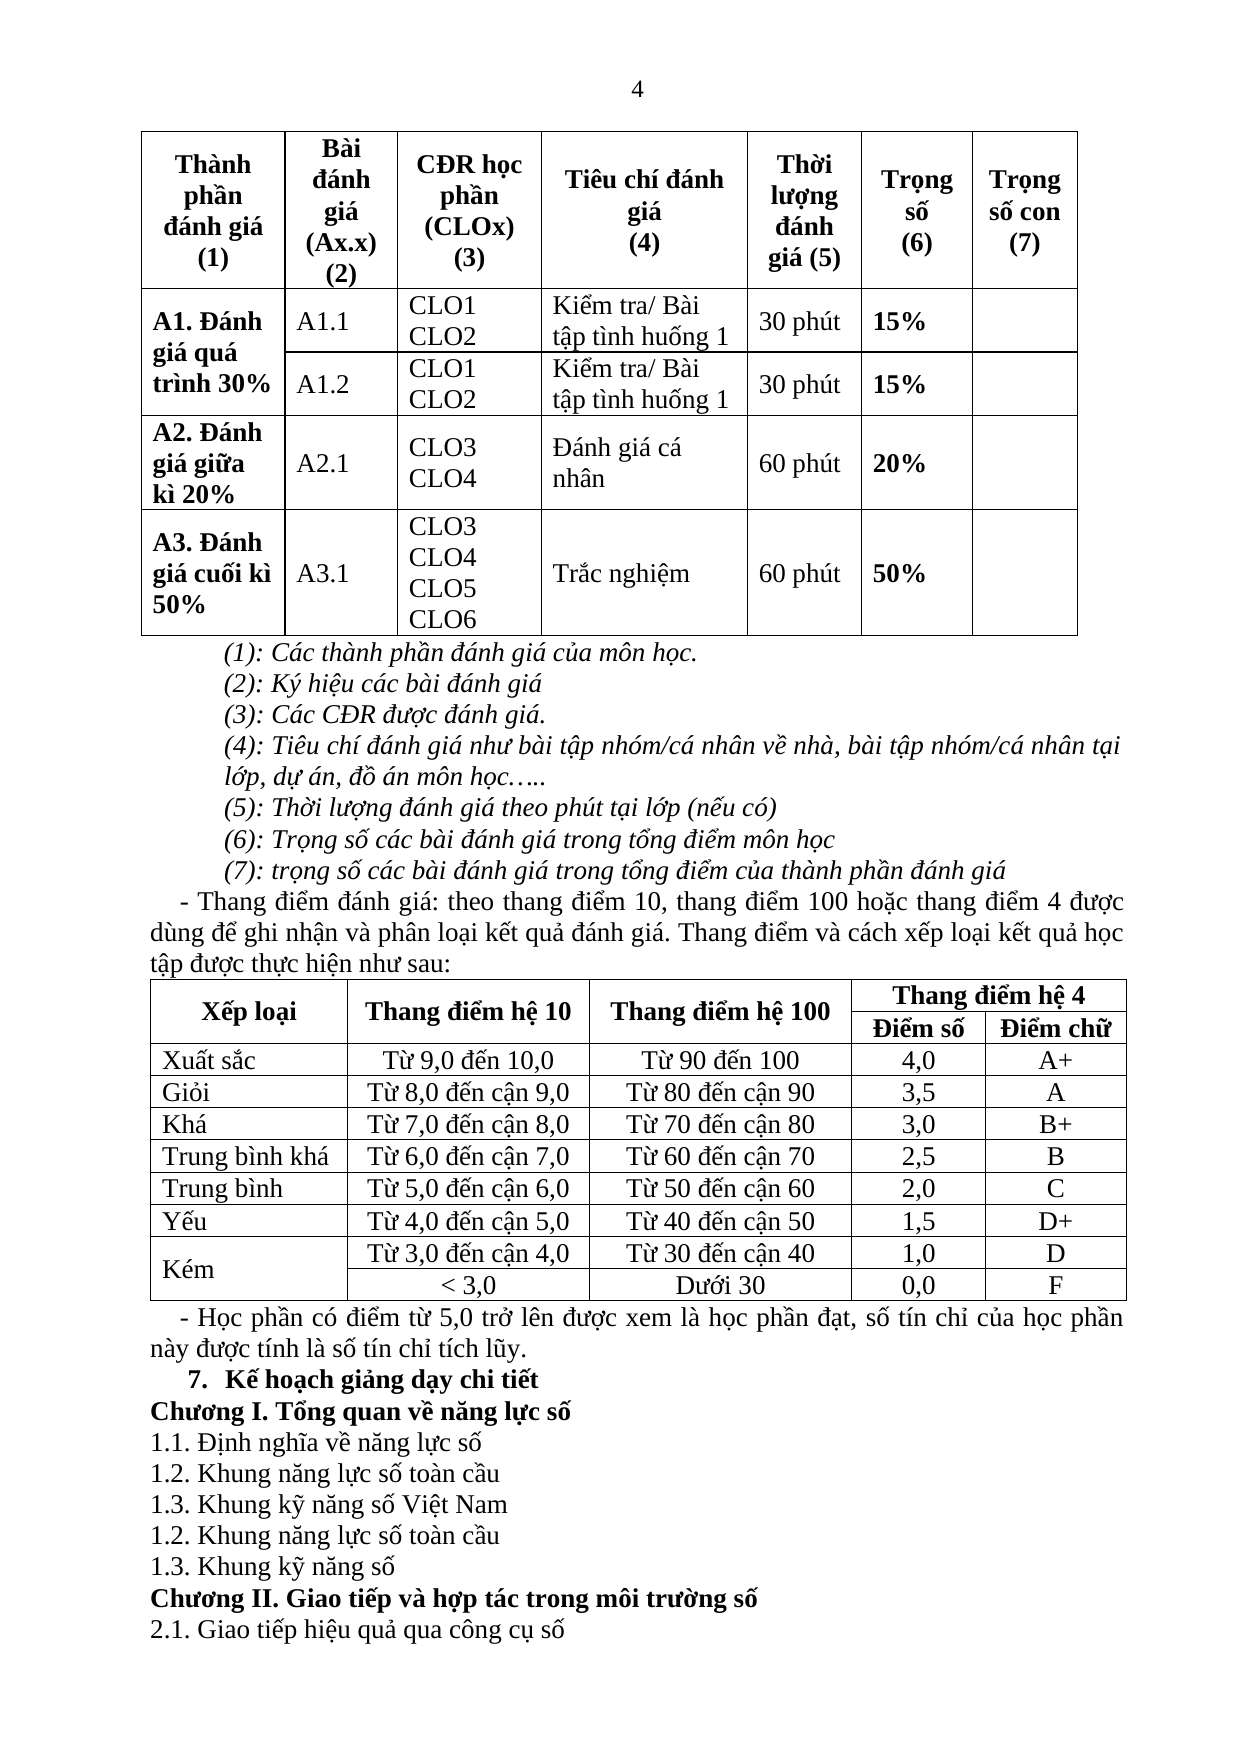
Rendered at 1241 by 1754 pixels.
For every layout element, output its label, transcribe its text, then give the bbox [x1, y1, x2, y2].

table_cell A1.2 [286, 353, 397, 415]
table_cell A2.1 [286, 416, 397, 509]
table_cell A1. Đánh giá quá trình 30% [142, 289, 284, 415]
table_cell 20% [862, 416, 972, 509]
table_cell B [986, 1140, 1126, 1172]
table_cell Từ 30 đến cận 40 [590, 1237, 851, 1268]
table_header Xếp loại [151, 980, 347, 1043]
table_cell [973, 353, 1077, 415]
table_cell 3,0 [852, 1108, 985, 1139]
text (2): Ký hiệu các bài đánh giá [223, 667, 1125, 698]
text (6): Trọng số các bài đánh giá trong tổng điểm môn học [224, 823, 1125, 854]
table_cell Từ 80 đến cận 90 [590, 1076, 851, 1107]
table_cell Từ 8,0 đến cận 9,0 [348, 1076, 589, 1107]
table_cell A3. Đánh giá cuối kì 50% [142, 510, 284, 635]
table_cell Trung bình khá [151, 1140, 347, 1172]
table_cell [973, 510, 1077, 635]
subtitle 1.1. Định nghĩa về năng lực số [150, 1426, 1125, 1457]
table_cell 1,5 [852, 1205, 985, 1236]
table_cell Từ 50 đến cận 60 [590, 1173, 851, 1204]
table_header Thang điểm hệ 100 [590, 980, 851, 1043]
table_cell Từ 70 đến cận 80 [590, 1108, 851, 1139]
table_header Thang điểm hệ 4 [852, 980, 1126, 1011]
table_cell 30 phút [748, 289, 861, 351]
table_cell 1,0 [852, 1237, 985, 1268]
table_cell Từ 6,0 đến cận 7,0 [348, 1140, 589, 1172]
table_header Tiêu chí đánh giá (4) [542, 132, 747, 288]
table_cell A3.1 [286, 510, 397, 635]
table_cell 60 phút [748, 510, 861, 635]
text (1): Các thành phần đánh giá của môn học. [223, 636, 1125, 667]
table_cell Điểm số [852, 1012, 985, 1043]
table_cell 60 phút [748, 416, 861, 509]
table_cell Từ 5,0 đến cận 6,0 [348, 1173, 589, 1204]
table_cell Từ 90 đến 100 [590, 1044, 851, 1075]
text 1.3. Khung kỹ năng số Việt Nam [150, 1488, 1125, 1519]
table_cell 0,0 [852, 1269, 985, 1300]
table_cell Điểm chữ [986, 1012, 1126, 1043]
table_cell Kiểm tra/ Bài tập tình huống 1 [542, 289, 747, 351]
table_cell CLO1 CLO2 [398, 289, 541, 351]
table_cell 2,5 [852, 1140, 985, 1172]
text (7): trọng số các bài đánh giá trong tổng điểm của thành phần đánh giá [224, 854, 1125, 885]
table_cell CLO1 CLO2 [398, 353, 541, 415]
table_header Bài đánh giá (Ax.x) (2) [286, 132, 397, 288]
table_cell Kiểm tra/ Bài tập tình huống 1 [542, 353, 747, 415]
table_cell 50% [862, 510, 972, 635]
table_cell Từ 7,0 đến cận 8,0 [348, 1108, 589, 1139]
text 2.1. Giao tiếp hiệu quả qua công cụ số [150, 1613, 1125, 1644]
table_cell Xuất sắc [151, 1044, 347, 1075]
table_cell D+ [986, 1205, 1126, 1236]
text Chương II. Giao tiếp và hợp tác trong môi trường số [150, 1582, 1125, 1613]
table_cell 2,0 [852, 1173, 985, 1204]
text 1.2. Khung năng lực số toàn cầu [150, 1519, 1125, 1551]
table_cell C [986, 1173, 1126, 1204]
table_cell Từ 3,0 đến cận 4,0 [348, 1237, 589, 1268]
table_cell Từ 4,0 đến cận 5,0 [348, 1205, 589, 1236]
table_header Trọng số (6) [862, 132, 972, 288]
table_cell A2. Đánh giá giữa kì 20% [142, 416, 284, 509]
table_header CĐR học phần (CLOx) (3) [398, 132, 541, 288]
table_cell [973, 416, 1077, 509]
table_cell Dưới 30 [590, 1269, 851, 1300]
text - Thang điểm đánh giá: theo thang điểm 10, thang điểm 100 hoặc thang điểm 4 được dùng để ghi nhận và phân loại kết quả đánh giá. Thang điểm và cách xếp loại kết quả học tập được thực hiện như sau: [150, 885, 1125, 978]
table_cell Từ 9,0 đến 10,0 [348, 1044, 589, 1075]
table_cell 3,5 [852, 1076, 985, 1107]
table_cell 4,0 [852, 1044, 985, 1075]
table_cell D [986, 1237, 1126, 1268]
table_cell Trung bình [151, 1173, 347, 1204]
table_cell A+ [986, 1044, 1126, 1075]
table_cell Yếu [151, 1205, 347, 1236]
table_cell A [986, 1076, 1126, 1107]
table_cell A1.1 [286, 289, 397, 351]
table_header Trọng số con (7) [973, 132, 1077, 288]
table_cell [973, 289, 1077, 351]
table_cell 15% [862, 289, 972, 351]
text - Học phần có điểm từ 5,0 trở lên được xem là học phần đạt, số tín chỉ của học phần này được tính là số tín chỉ tích lũy. [150, 1301, 1125, 1364]
table_header Thang điểm hệ 10 [348, 980, 589, 1043]
table_cell F [986, 1269, 1126, 1300]
table_cell CLO3 CLO4 [398, 416, 541, 509]
table_cell Giỏi [151, 1076, 347, 1107]
text 1.2. Khung năng lực số toàn cầu [150, 1457, 1125, 1488]
text (3): Các CĐR được đánh giá. [224, 698, 1125, 729]
table_cell Trắc nghiệm [542, 510, 747, 635]
table_cell Từ 60 đến cận 70 [590, 1140, 851, 1172]
list Kế hoạch giảng dạy chi tiết [187, 1364, 1125, 1395]
table_cell 15% [862, 353, 972, 415]
table_header Thời lượng đánh giá (5) [748, 132, 861, 288]
table_cell Khá [151, 1108, 347, 1139]
table_cell 30 phút [748, 353, 861, 415]
text 1.3. Khung kỹ năng số [150, 1551, 1125, 1582]
subtitle Chương I. Tổng quan về năng lực số [150, 1395, 1125, 1426]
table_header Thành phần đánh giá (1) [142, 132, 284, 288]
text (5): Thời lượng đánh giá theo phút tại lớp (nếu có) [224, 792, 1125, 823]
table_cell B+ [986, 1108, 1126, 1139]
table_cell < 3,0 [348, 1269, 589, 1300]
table_cell CLO3 CLO4 CLO5 CLO6 [398, 510, 541, 635]
table_cell Từ 40 đến cận 50 [590, 1205, 851, 1236]
table_cell Kém [151, 1237, 347, 1300]
table_cell Đánh giá cá nhân [542, 416, 747, 509]
text (4): Tiêu chí đánh giá như bài tập nhóm/cá nhân về nhà, bài tập nhóm/cá nhân tại lớp, dự án, đồ án môn học….. [224, 729, 1125, 792]
